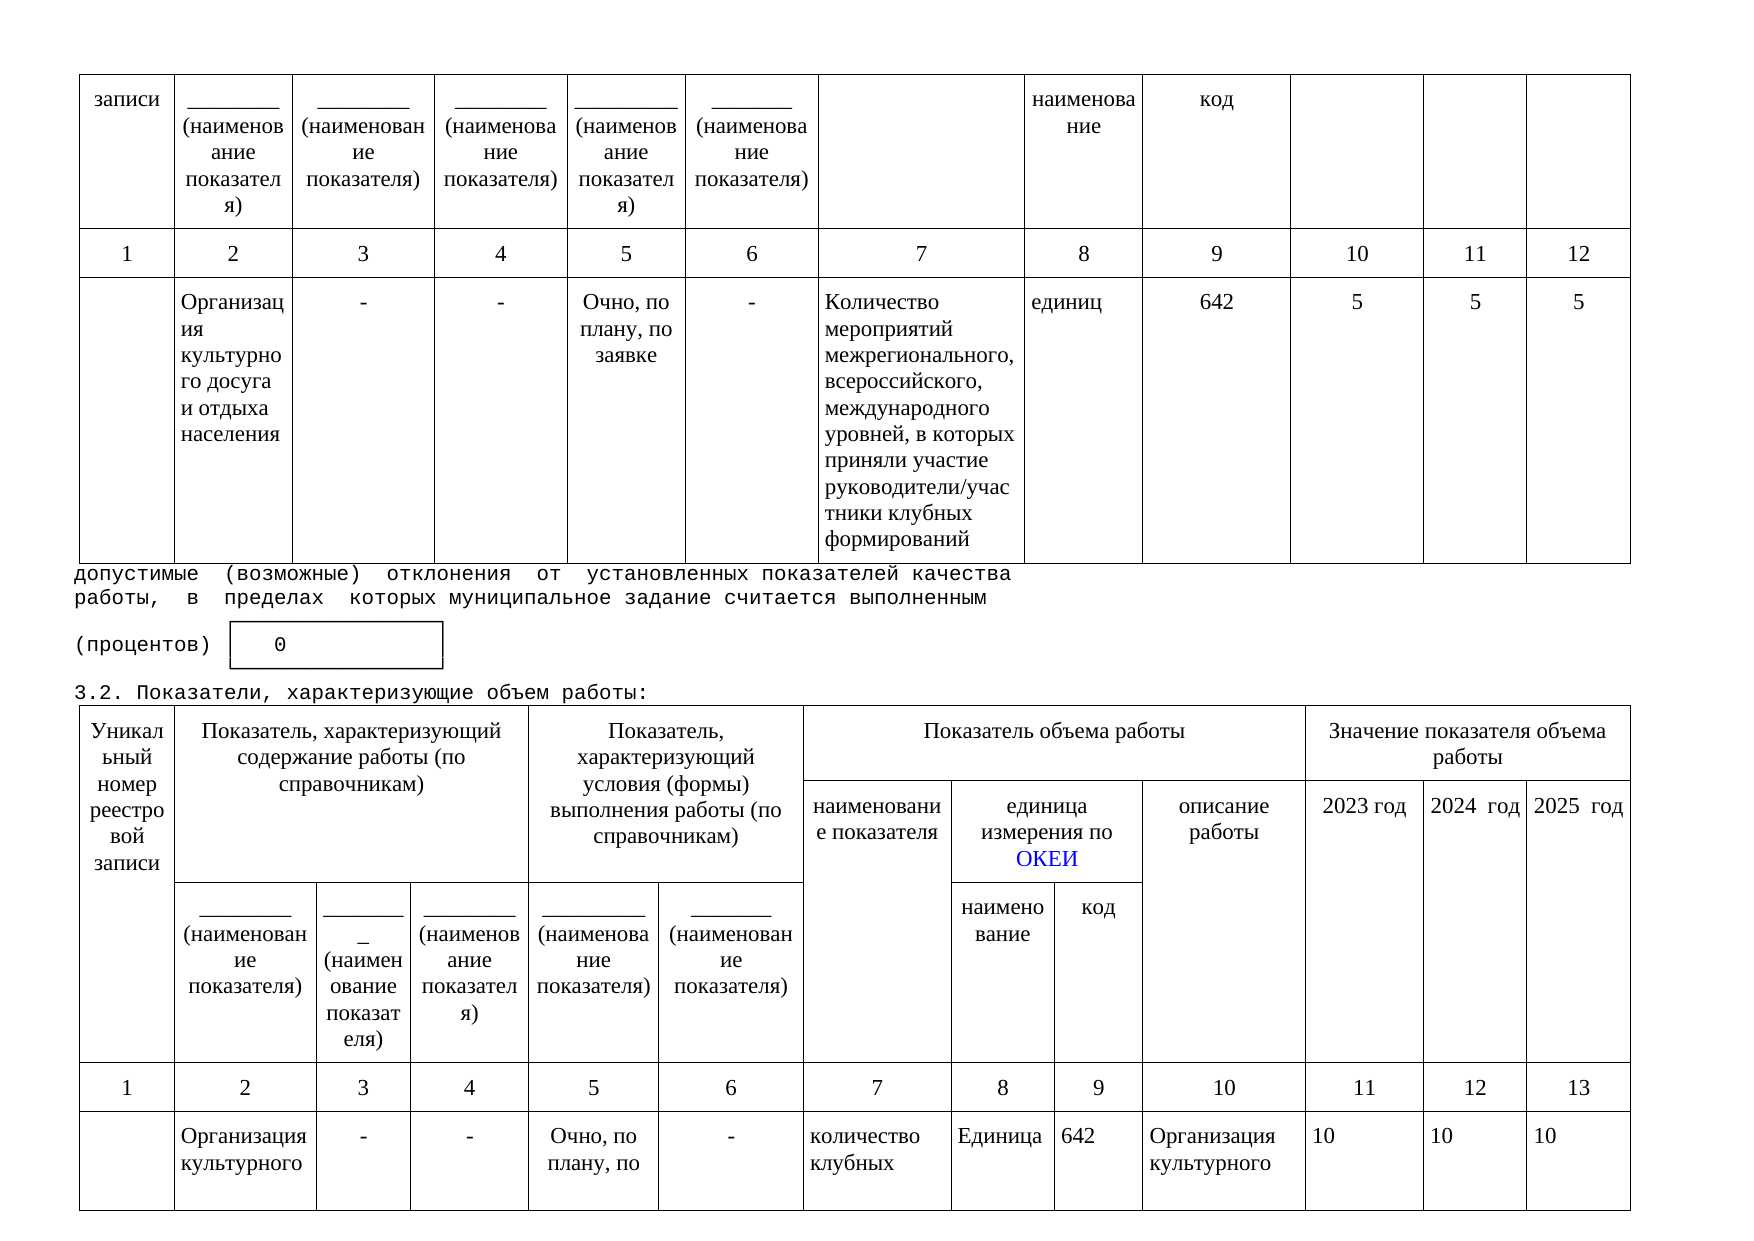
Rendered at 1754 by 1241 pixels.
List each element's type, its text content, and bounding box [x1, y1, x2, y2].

table_cell 5 [529, 1063, 658, 1111]
table_cell 6 [659, 1063, 803, 1111]
table_cell 5 [1424, 278, 1526, 562]
table_cell [80, 1112, 174, 1209]
table_cell 8 [952, 1063, 1054, 1111]
table_cell 5 [568, 229, 685, 277]
table_cell 2025 год [1527, 781, 1630, 1062]
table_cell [1143, 1112, 1305, 1209]
table_cell 9 [1143, 229, 1290, 277]
table_cell 12 [1527, 229, 1630, 277]
table_header Показатель, характеризующий условия (формы) выполнения работы (по справочникам) [529, 706, 803, 882]
table_cell _________ (наименование показателя) [529, 883, 658, 1062]
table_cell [804, 1112, 951, 1209]
table_cell 10 [1527, 1112, 1630, 1209]
table_cell 10 [1306, 1112, 1423, 1209]
table_cell 642 [1143, 278, 1290, 562]
table_cell Организация культурного досуга и отдыха населения [175, 278, 292, 562]
text └────────────────┘ [74, 658, 1651, 682]
table_cell код [1143, 75, 1290, 228]
table_cell 7 [804, 1063, 951, 1111]
table_header Показатель объема работы [804, 706, 1305, 780]
table_header Показатель, характеризующий содержание работы (по справочникам) [175, 706, 528, 882]
table_cell ________ (наименование показателя) [317, 883, 410, 1062]
text 3.2. Показатели, характеризующие объем работы: [74, 682, 1651, 705]
table_cell ________ (наименование показателя) [435, 75, 567, 228]
table_cell 5 [1291, 278, 1423, 562]
table_cell Единица [952, 1112, 1054, 1209]
text (процентов) │ 0 │ [74, 634, 1651, 658]
table_cell наименование [952, 883, 1054, 1062]
table_cell 10 [1424, 1112, 1526, 1209]
table_cell 3 [293, 229, 434, 277]
table_cell 11 [1424, 229, 1526, 277]
table_cell код [1055, 883, 1142, 1062]
table_cell 5 [1527, 278, 1630, 562]
table_cell 2023 год [1306, 781, 1423, 1062]
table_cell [175, 1112, 316, 1209]
table_cell 8 [1025, 229, 1142, 277]
table_cell 9 [1055, 1063, 1142, 1111]
table_cell 2024 год [1424, 781, 1526, 1062]
table_cell 1 [80, 229, 174, 277]
table_cell 4 [435, 229, 567, 277]
table_cell 11 [1306, 1063, 1423, 1111]
table_cell 2 [175, 1063, 316, 1111]
table_cell описание работы [1143, 781, 1305, 1062]
table_cell - [686, 278, 818, 562]
table_header Значение показателя объема работы [1306, 706, 1630, 780]
table_cell 13 [1527, 1063, 1630, 1111]
table_cell 6 [686, 229, 818, 277]
text ┌────────────────┐ [74, 611, 1651, 634]
table_cell [1424, 75, 1526, 228]
table_cell 2 [175, 229, 292, 277]
table_cell _________ (наименование показателя) [568, 75, 685, 228]
table_header Уникальный номер реестровой записи [80, 706, 174, 1062]
table_cell - [411, 1112, 528, 1209]
table_cell - [317, 1112, 410, 1209]
table_cell наименование [1025, 75, 1142, 228]
table_cell _______ (наименование показателя) [686, 75, 818, 228]
table_cell Очно, по плану, по заявке [568, 278, 685, 562]
table_cell 3 [317, 1063, 410, 1111]
table_cell 10 [1291, 229, 1423, 277]
table_cell 642 [1055, 1112, 1142, 1209]
table_cell 4 [411, 1063, 528, 1111]
table_cell ________ (наименование показателя) [175, 883, 316, 1062]
table_cell 12 [1424, 1063, 1526, 1111]
text работы, в пределах которых муниципальное задание считается выполненным [74, 587, 1651, 611]
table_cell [529, 1112, 658, 1209]
table_cell 1 [80, 1063, 174, 1111]
table_cell [80, 278, 174, 562]
table_cell ________ (наименование показателя) [293, 75, 434, 228]
table_cell - [435, 278, 567, 562]
table_cell 10 [1143, 1063, 1305, 1111]
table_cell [819, 75, 1024, 228]
table_cell _______ (наименование показателя) [659, 883, 803, 1062]
table_cell единица измерения по ОКЕИ [952, 781, 1142, 882]
text допустимые (возможные) отклонения от установленных показателей качества [74, 563, 1651, 587]
table_cell ________ (наименование показателя) [175, 75, 292, 228]
table_cell ________ (наименование показателя) [411, 883, 528, 1062]
table_cell - [293, 278, 434, 562]
table_cell единиц [1025, 278, 1142, 562]
table_cell Количество мероприятий межрегионального, всероссийского, международного уровней, в которых приняли участие руководители/участники клубных формирований [819, 278, 1024, 562]
table_cell наименование показателя [804, 781, 951, 1062]
table_cell [1291, 75, 1423, 228]
table_cell 7 [819, 229, 1024, 277]
table_cell [1527, 75, 1630, 228]
table_cell - [659, 1112, 803, 1209]
